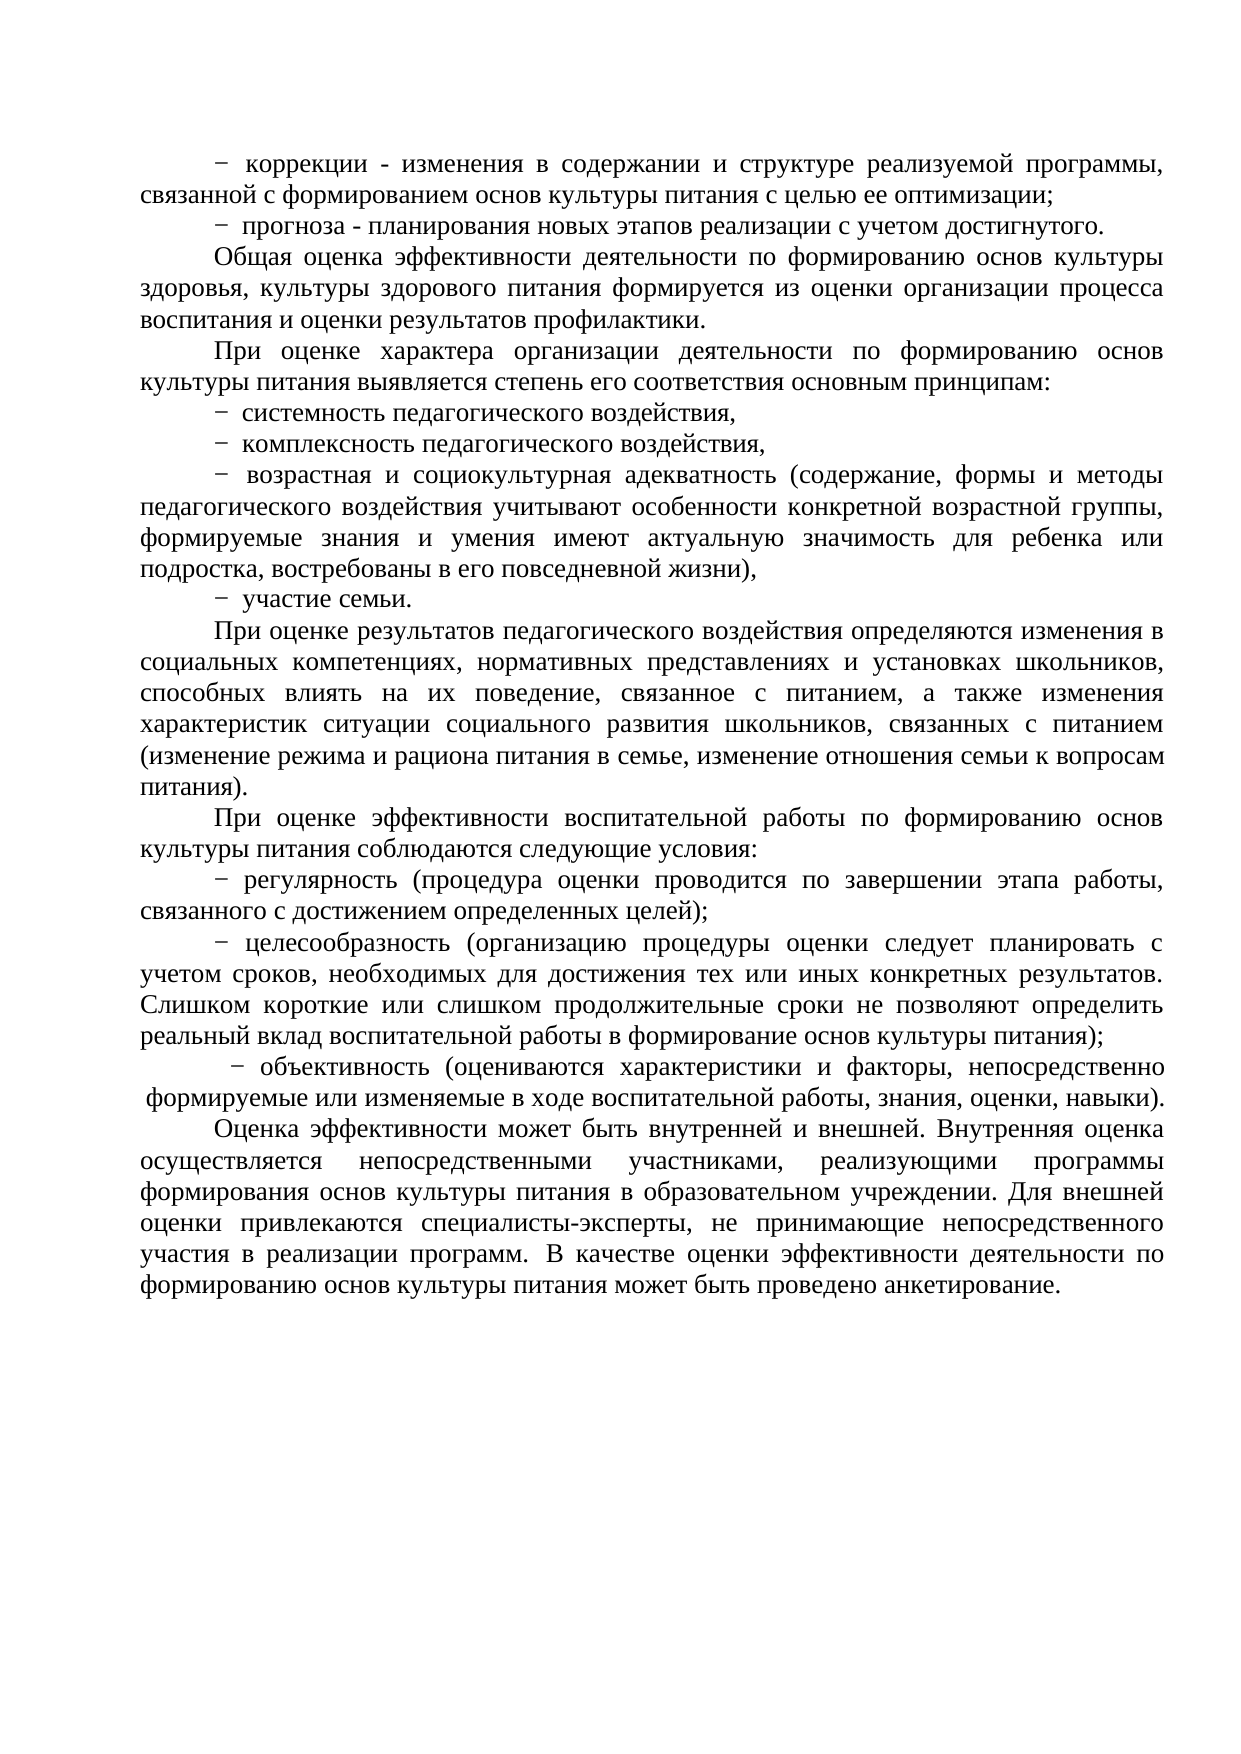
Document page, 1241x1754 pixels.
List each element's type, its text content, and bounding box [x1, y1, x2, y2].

text − прогноза - планирования новых этапов реализации с учетом достигнутого. [213, 209, 1181, 240]
text При оценке результатов педагогического воздействия определяются изменения в социальных компетенциях, нормативных представлениях и установках школьников, способных влиять на их поведение, связанное с питанием, а также изменения характеристик ситуации социального развития школьников, связанных с питанием (изменение режима и рациона питания в семье, изменение отношения семьи к вопросам питания). [140, 614, 1165, 801]
text − объективность (оцениваются характеристики и факторы, непосредственно формируемые или изменяемые в ходе воспитательной работы, знания, оценки, навыки). [140, 1050, 1165, 1113]
text − комплексность педагогического воздействия, [213, 427, 1181, 458]
text При оценке характера организации деятельности по формированию основ культуры питания выявляется степень его соответствия основным принципам: [140, 334, 1164, 396]
text − коррекции - изменения в содержании и структуре реализуемой программы, связанной с формированием основ культуры питания с целью ее оптимизации; [140, 147, 1164, 209]
text − системность педагогического воздействия, [213, 396, 1181, 427]
text − регулярность (процедура оценки проводится по завершении этапа работы, связанного с достижением определенных целей); [140, 863, 1164, 926]
text При оценке эффективности воспитательной работы по формированию основ культуры питания соблюдаются следующие условия: [140, 801, 1164, 863]
text Общая оценка эффективности деятельности по формированию основ культуры здоровья, культуры здорового питания формируется из оценки организации процесса воспитания и оценки результатов профилактики. [140, 240, 1165, 334]
text − целесообразность (организацию процедуры оценки следует планировать с учетом сроков, необходимых для достижения тех или иных конкретных результатов. Слишком короткие или слишком продолжительные сроки не позволяют определить реальный вклад воспитательной работы в формирование основ культуры питания); [140, 926, 1164, 1050]
text − возрастная и социокультурная адекватность (содержание, формы и методы педагогического воздействия учитывают особенности конкретной возрастной группы, формируемые знания и умения имеют актуальную значимость для ребенка или подростка, востребованы в его повседневной жизни), [140, 458, 1165, 583]
text Оценка эффективности может быть внутренней и внешней. Внутренняя оценка осуществляется непосредственными участниками, реализующими программы формирования основ культуры питания в образовательном учреждении. Для внешней оценки привлекаются специалисты-эксперты, не принимающие непосредственного участия в реализации программ. В качестве оценки эффективности деятельности по формированию основ культуры питания может быть проведено анкетирование. [140, 1113, 1165, 1299]
text − участие семьи. [213, 583, 1181, 614]
